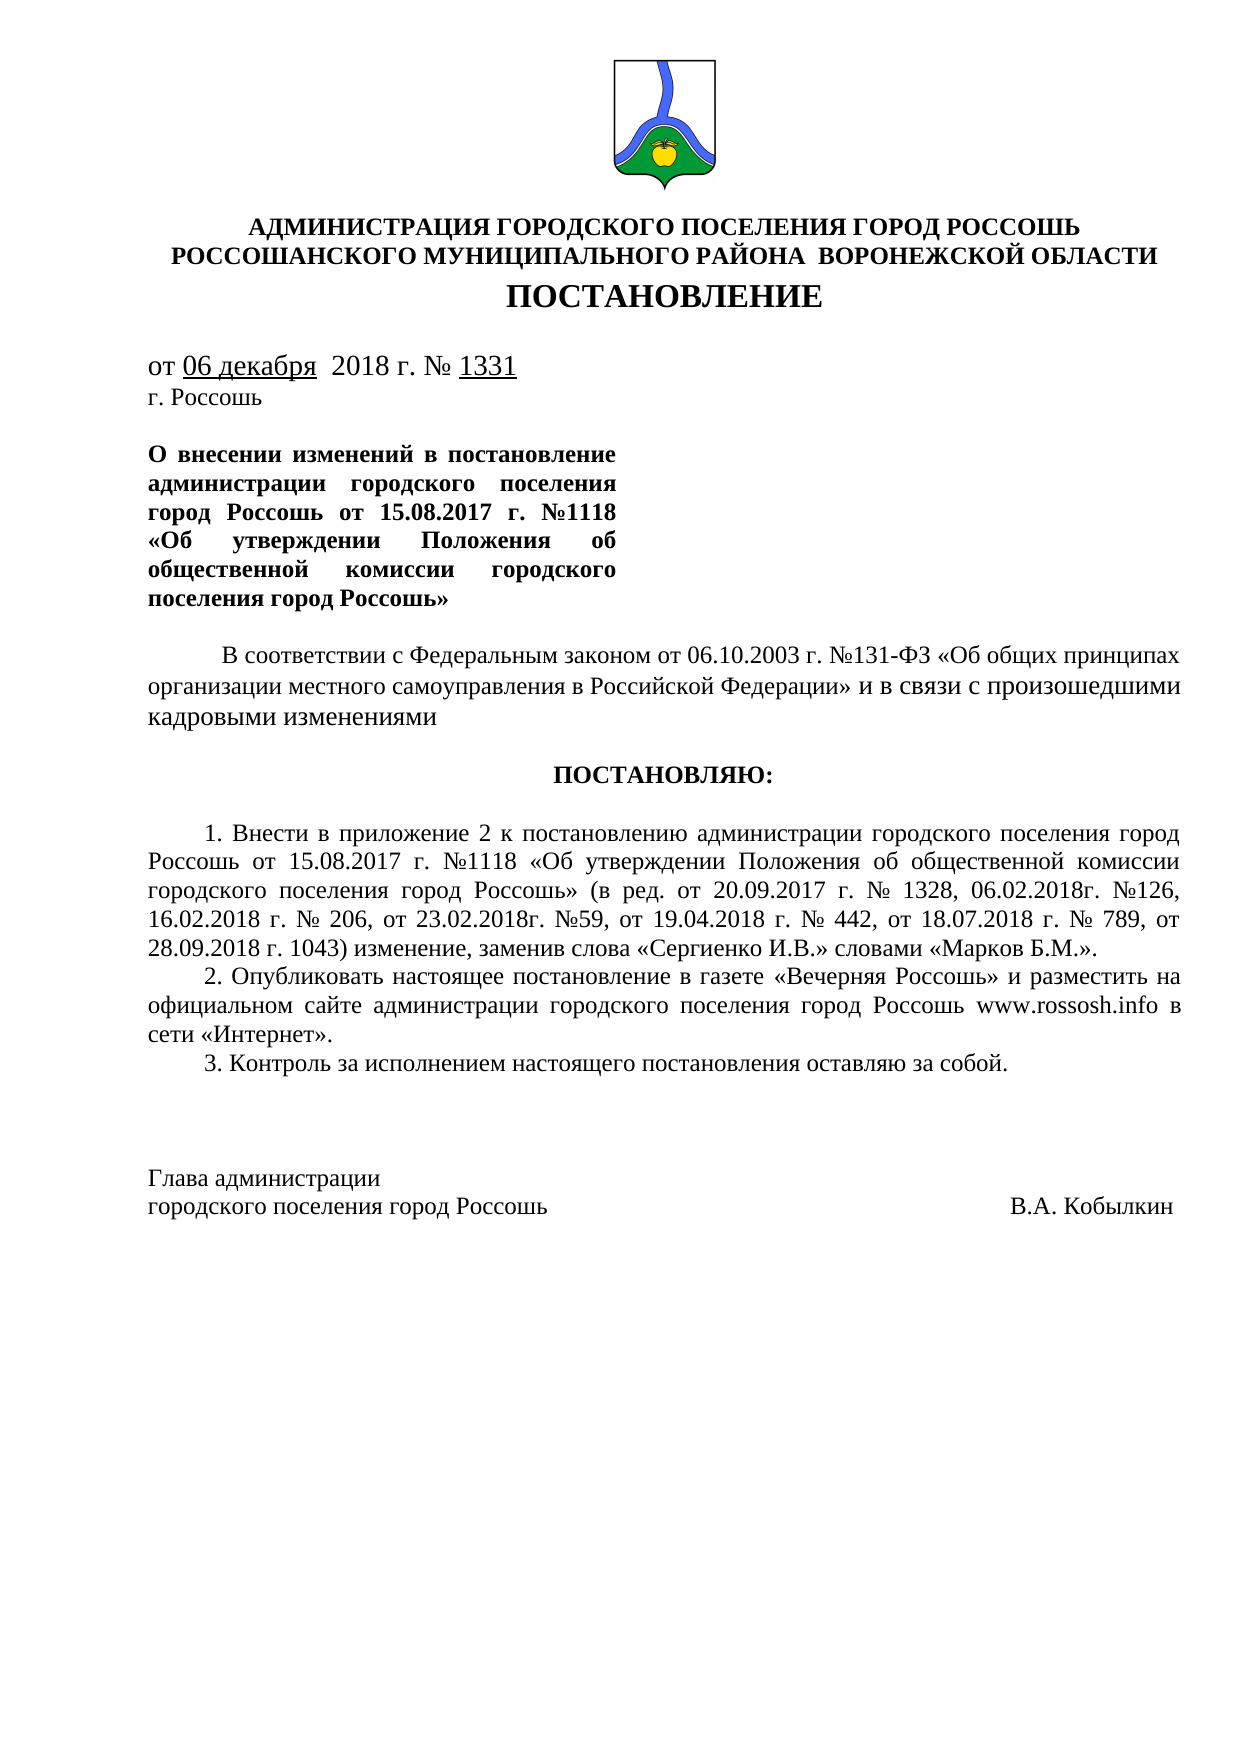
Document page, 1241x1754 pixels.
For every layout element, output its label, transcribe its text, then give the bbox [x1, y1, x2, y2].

text от 06 декабря 2018 г. № 1331 [148, 348, 1181, 382]
picture [612, 58, 717, 191]
text г. Россошь [148, 382, 1181, 410]
text 3. Контроль за исполнением настоящего постановления оставляю за собой. [148, 1048, 1181, 1076]
text Глава администрации [148, 1163, 1181, 1191]
text городского поселения город Россошь В.А. Кобылкин [148, 1191, 1181, 1220]
text 1. Внести в приложение 2 к постановлению администрации городского поселения город Россошь от 15.08.2017 г. №1118 «Об утверждении Положения об общественной комиссии городского поселения город Россошь» (в ред. от 20.09.2017 г. № 1328, 06.02.2018г. №126, 16.02.2018 г. № 206, от 23.02.2018г. №59, от 19.04.2018 г. № 442, от 18.07.2018 г. № 789, от 28.09.2018 г. 1043) изменение, заменив слова «Сергиенко И.В.» словами «Марков Б.М.». [148, 818, 1181, 961]
text 2. Опубликовать настоящее постановление в газете «Вечерняя Россошь» и разместить на официальном сайте администрации городского поселения город Россошь www.rossosh.info в сети «Интернет». [148, 961, 1181, 1048]
text В соответствии с Федеральным законом от 06.10.2003 г. №131-ФЗ «Об общих принципах организации местного самоуправления в Российской Федерации» и в связи с произошедшими кадровыми изменениями [148, 640, 1181, 731]
text О внесении изменений в постановление администрации городского поселения город Россошь от 15.08.2017 г. №1118 «Об утверждении Положения об общественной комиссии городского поселения город Россошь» [148, 439, 616, 612]
text РОССОШАНСКОГО МУНИЦИПАЛЬНОГО РАЙОНА ВОРОНЕЖСКОЙ ОБЛАСТИ [148, 241, 1181, 270]
subtitle ПОСТАНОВЛЕНИЕ [148, 276, 1181, 314]
text ПОСТАНОВЛЯЮ: [148, 760, 1179, 789]
text АДМИНИСТРАЦИЯ ГОРОДСКОГО ПОСЕЛЕНИЯ ГОРОД РОССОШЬ [148, 212, 1181, 241]
